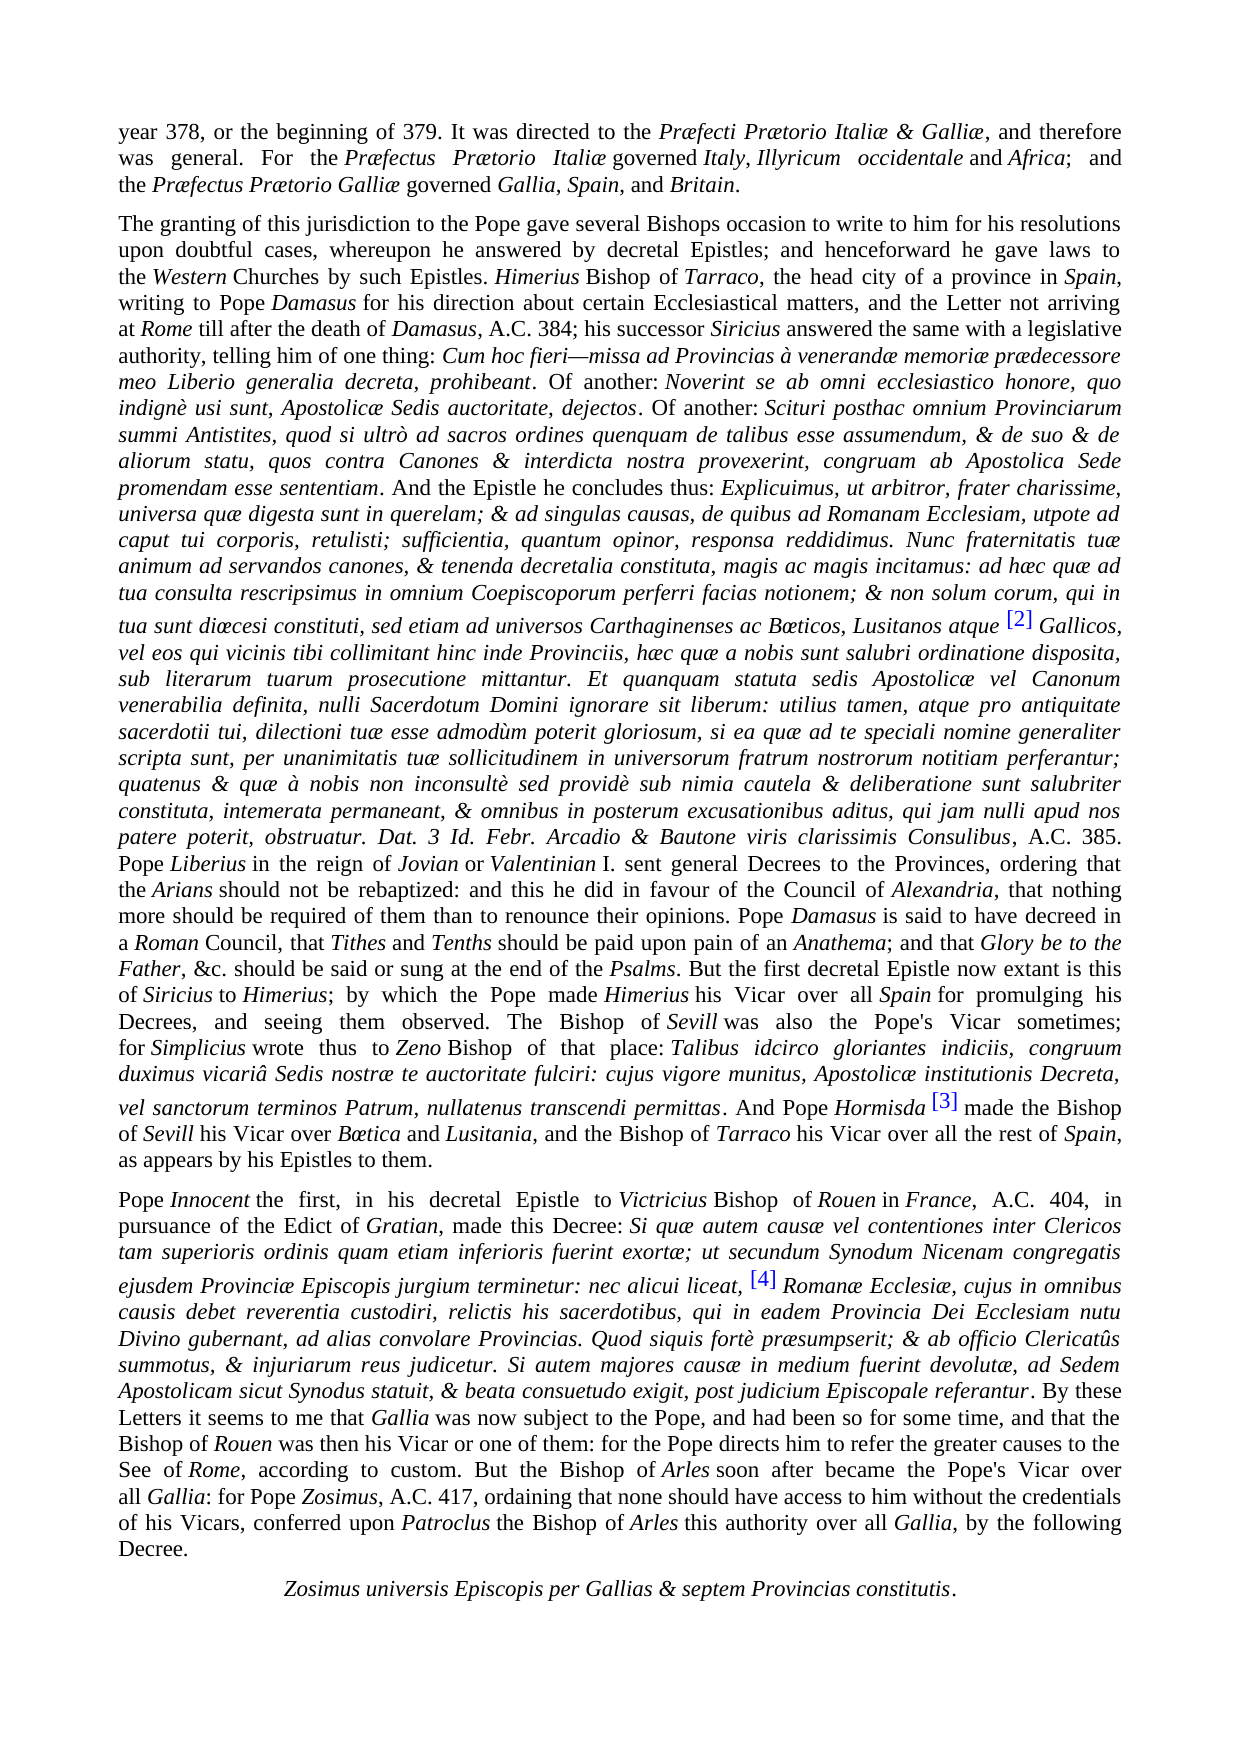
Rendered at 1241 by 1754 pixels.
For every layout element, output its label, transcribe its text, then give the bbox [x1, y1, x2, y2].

text The granting of this jurisdiction to the Pope gave several Bishops occasion to write to him for his resolutions upon doubtful cases, whereupon he answered by decretal Epistles; and henceforward he gave laws to the Western Churches by such Epistles. Himerius Bishop of Tarraco, the head city of a province in Spain, writing to Pope Damasus for his direction about certain Ecclesiastical matters, and the Letter not arriving at Rome till after the death of Damasus, A.C. 384; his successor Siricius answered the same with a legislative authority, telling him of one thing: Cum hoc fieri—missa ad Provincias à venerandæ memoriæ prædecessore meo Liberio generalia decreta, prohibeant. Of another: Noverint se ab omni ecclesiastico honore, quo indignè usi sunt, Apostolicæ Sedis auctoritate, dejectos. Of another: Scituri posthac omnium Provinciarum summi Antistites, quod si ultrò ad sacros ordines quenquam de talibus esse assumendum, & de suo & de aliorum statu, quos contra Canones & interdicta nostra provexerint, congruam ab Apostolica Sede promendam esse sententiam. And the Epistle he concludes thus: Explicuimus, ut arbitror, frater charissime, universa quæ digesta sunt in querelam; & ad singulas causas, de quibus ad Romanam Ecclesiam, utpote ad caput tui corporis, retulisti; sufficientia, quantum opinor, responsa reddidimus. Nunc fraternitatis tuæ animum ad servandos canones, & tenenda decretalia constituta, magis ac magis incitamus: ad hæc quæ ad tua consulta rescripsimus in omnium Coepiscoporum perferri facias notionem; & non solum corum, qui in tua sunt diœcesi constituti, sed etiam ad universos Carthaginenses ac Bœticos, Lusitanos atque [2] Gallicos, vel eos qui vicinis tibi collimitant hinc inde Provinciis, hæc quæ a nobis sunt salubri ordinatione disposita, sub literarum tuarum prosecutione mittantur. Et quanquam statuta sedis Apostolicæ vel Canonum venerabilia definita, nulli Sacerdotum Domini ignorare sit liberum: utilius tamen, atque pro antiquitate sacerdotii tui, dilectioni tuæ esse admodùm poterit gloriosum, si ea quæ ad te speciali nomine generaliter scripta sunt, per unanimitatis tuæ sollicitudinem in universorum fratrum nostrorum notitiam perferantur; quatenus & quæ à nobis non inconsultè sed providè sub nimia cautela & deliberatione sunt salubriter constituta, intemerata permaneant, & omnibus in posterum excusationibus aditus, qui jam nulli apud nos patere poterit, obstruatur. Dat. 3 Id. Febr. Arcadio & Bautone viris clarissimis Consulibus, A.C. 385. Pope Liberius in the reign of Jovian or Valentinian I. sent general Decrees to the Provinces, ordering that the Arians should not be rebaptized: and this he did in favour of the Council of Alexandria, that nothing more should be required of them than to renounce their opinions. Pope Damasus is said to have decreed in a Roman Council, that Tithes and Tenths should be paid upon pain of an Anathema; and that Glory be to the Father, &c. should be said or sung at the end of the Psalms. But the first decretal Epistle now extant is this of Siricius to Himerius; by which the Pope made Himerius his Vicar over all Spain for promulging his Decrees, and seeing them observed. The Bishop of Sevill was also the Pope's Vicar sometimes; for Simplicius wrote thus to Zeno Bishop of that place: Talibus idcirco gloriantes indiciis, congruum duximus vicariâ Sedis nostræ te auctoritate fulciri: cujus vigore munitus, Apostolicæ institutionis Decreta, vel sanctorum terminos Patrum, nullatenus transcendi permittas. And Pope Hormisda [3] made the Bishop of Sevill his Vicar over Bœtica and Lusitania, and the Bishop of Tarraco his Vicar over all the rest of Spain, as appears by his Epistles to them. [118, 210, 1122, 1173]
text Zosimus universis Episcopis per Gallias & septem Provincias constitutis. [118, 1574, 1122, 1601]
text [118, 118, 1122, 197]
text Pope Innocent the first, in his decretal Epistle to Victricius Bishop of Rouen in France, A.C. 404, in pursuance of the Edict of Gratian, made this Decree: Si quæ autem causæ vel contentiones inter Clericos tam superioris ordinis quam etiam inferioris fuerint exortæ; ut secundum Synodum Nicenam congregatis ejusdem Provinciæ Episcopis jurgium terminetur: nec alicui liceat, [4] Romanæ Ecclesiæ, cujus in omnibus causis debet reverentia custodiri, relictis his sacerdotibus, qui in eadem Provincia Dei Ecclesiam nutu Divino gubernant, ad alias convolare Provincias. Quod siquis fortè præsumpserit; & ab officio Clericatûs summotus, & injuriarum reus judicetur. Si autem majores causæ in medium fuerint devolutæ, ad Sedem Apostolicam sicut Synodus statuit, & beata consuetudo exigit, post judicium Episcopale referantur. By these Letters it seems to me that Gallia was now subject to the Pope, and had been so for some time, and that the Bishop of Rouen was then his Vicar or one of them: for the Pope directs him to refer the greater causes to the See of Rome, according to custom. But the Bishop of Arles soon after became the Pope's Vicar over all Gallia: for Pope Zosimus, A.C. 417, ordaining that none should have access to him without the credentials of his Vicars, conferred upon Patroclus the Bishop of Arles this authority over all Gallia, by the following Decree. [118, 1186, 1122, 1562]
